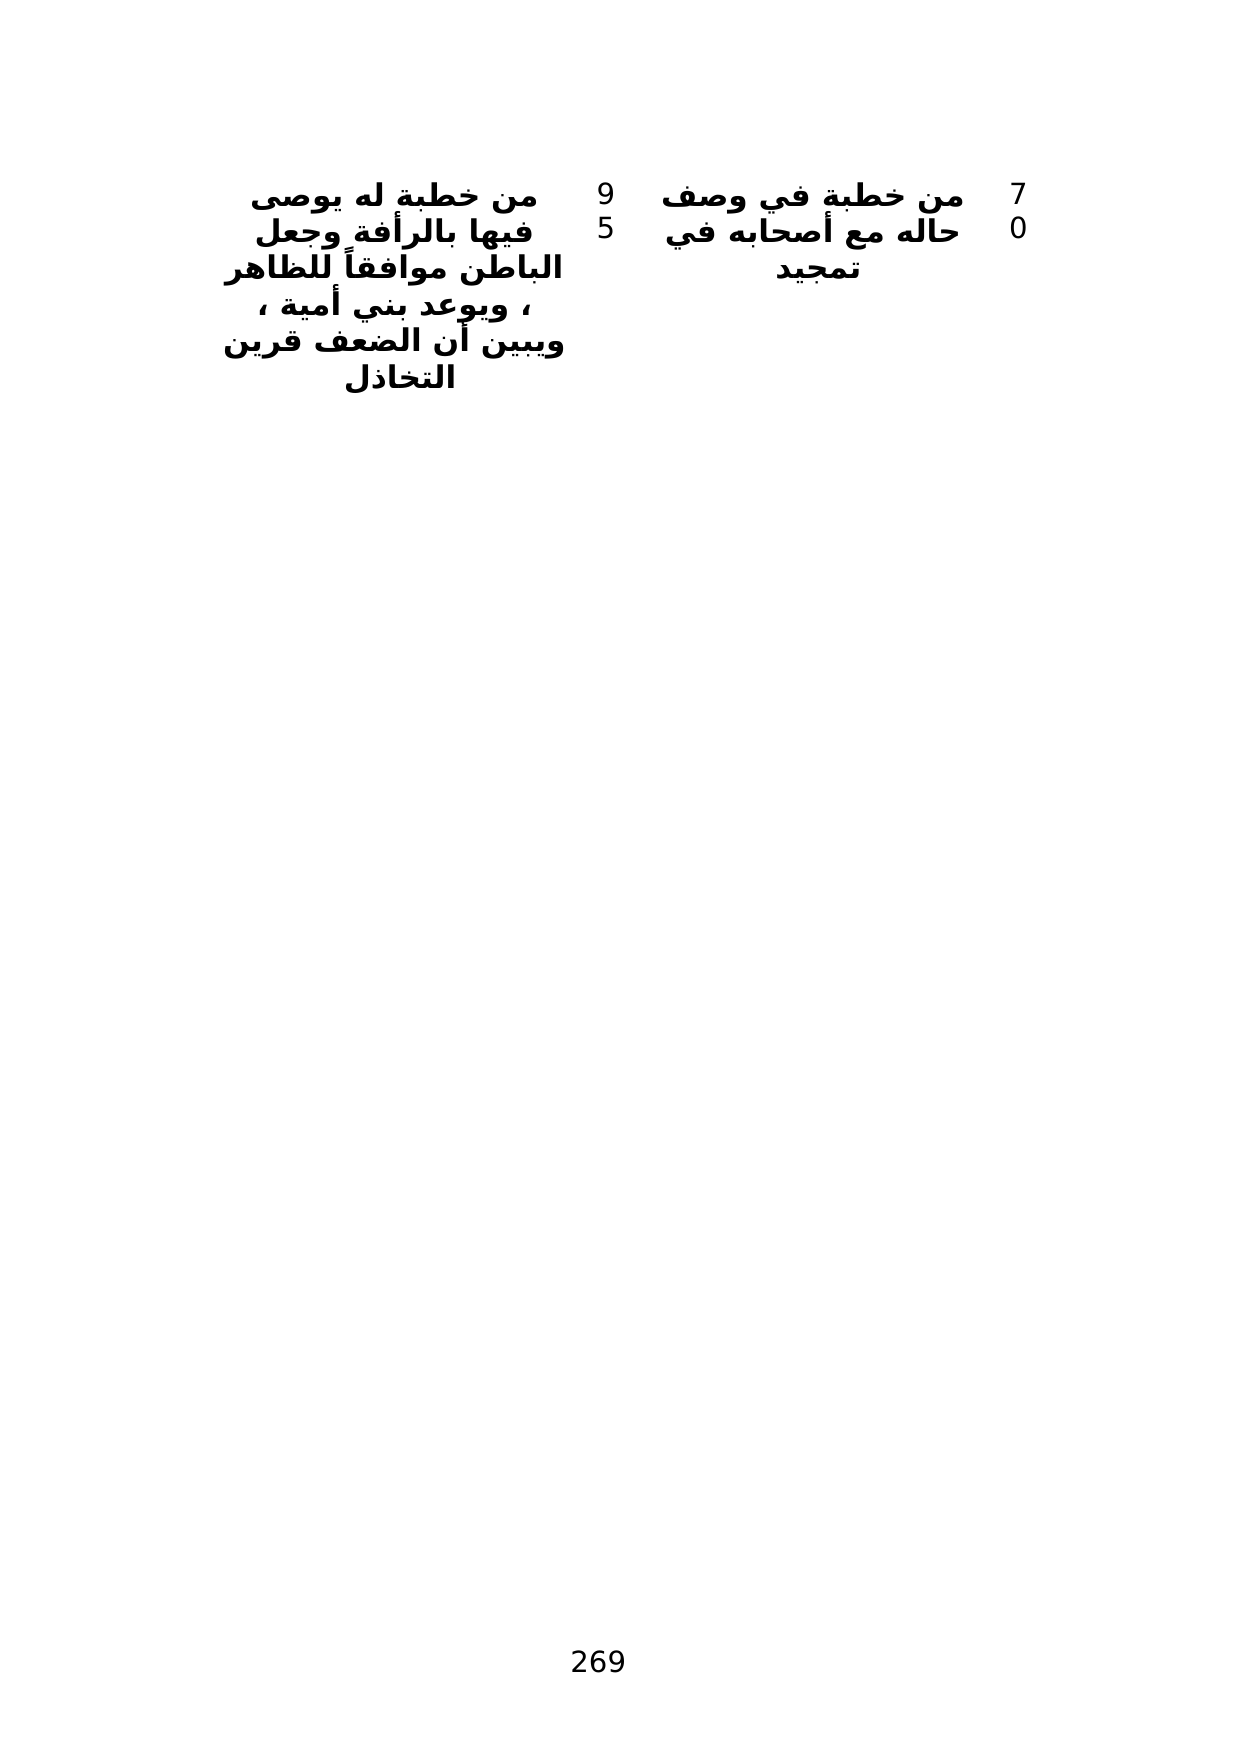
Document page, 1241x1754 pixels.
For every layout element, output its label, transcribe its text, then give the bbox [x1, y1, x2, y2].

table_cell من خطبة في وصف حاله مع أصحابه في تمجيد [634, 177, 992, 395]
table_cell 95 [578, 177, 634, 395]
table_cell من خطبة له يوصى فيها بالرأفة وجعل الباطن موافقاً للظاهر ، ويوعد بني أمية ، ويبين أن الضعف قرين التخاذل [210, 177, 578, 395]
table_cell 70 [992, 177, 1045, 395]
